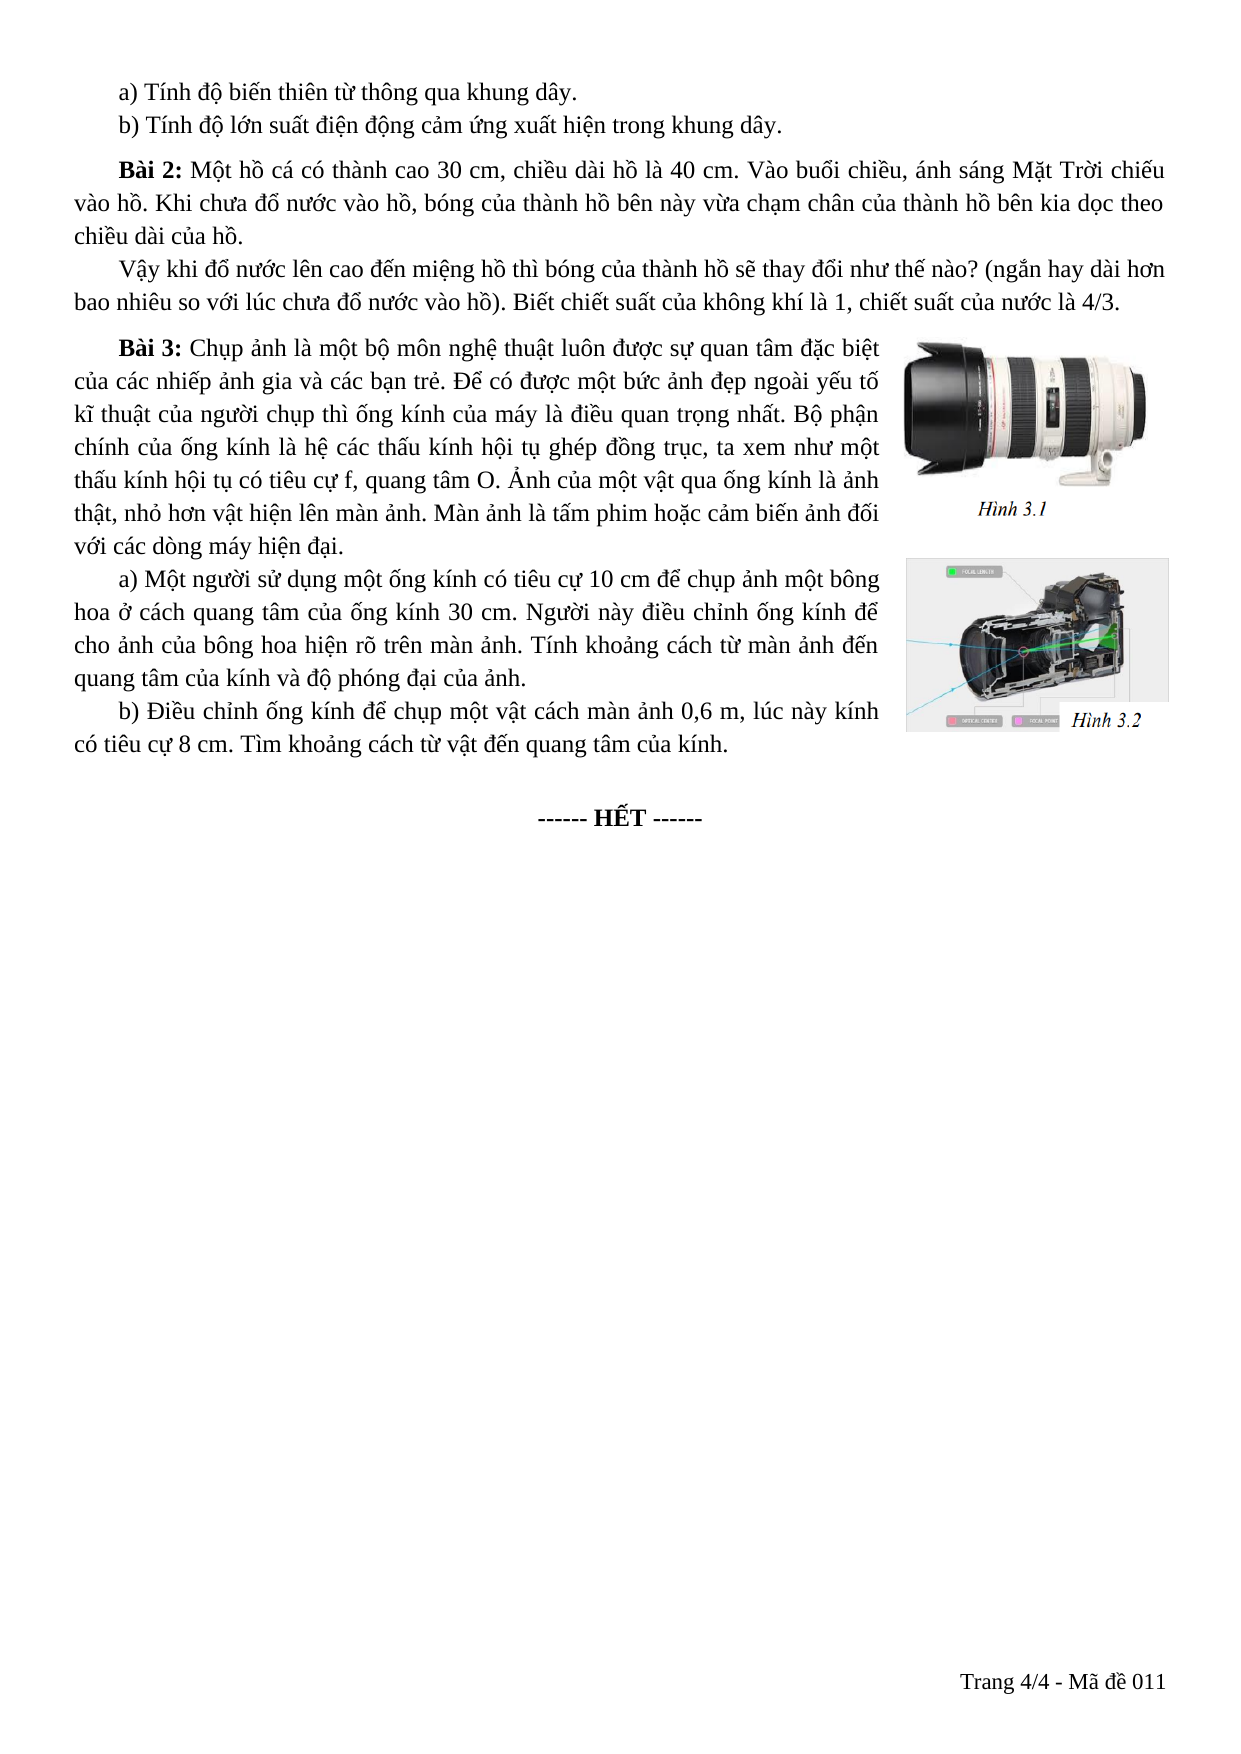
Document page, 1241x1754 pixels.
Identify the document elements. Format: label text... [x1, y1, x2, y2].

text Vậy khi đổ nước lên cao đến miệng hồ thì bóng của thành hồ sẽ thay đổi như thế nào? (ngắn hay dài hơn bao nhiêu so với lúc chưa đổ nước vào hồ). Biết chiết suất của không khí là 1, chiết suất của nước là 4/3. [74, 254, 1166, 316]
text a) Một người sử dụng một ống kính có tiêu cự 10 cm để chụp ảnh một bông hoa ở cách quang tâm của ống kính 30 cm. Người này điều chỉnh ống kính để cho ảnh của bông hoa hiện rõ trên màn ảnh. Tính khoảng cách từ màn ảnh đến quang tâm của kính và độ phóng đại của ảnh. [74, 564, 899, 692]
text b) Điều chỉnh ống kính để chụp một vật cách màn ảnh 0,6 m, lúc này kính có tiêu cự 8 cm. Tìm khoảng cách từ vật đến quang tâm của kính. [74, 696, 1166, 758]
text a) Tính độ biến thiên từ thông qua khung dây. [74, 77, 1166, 106]
text Bài 2: Một hồ cá có thành cao 30 cm, chiều dài hồ là 40 cm. Vào buổi chiều, ánh sáng Mặt Trời chiếu vào hồ. Khi chưa đổ nước vào hồ, bóng của thành hồ bên này vừa chạm chân của thành hồ bên kia dọc theo chiều dài của hồ. [74, 155, 1166, 250]
text Bài 3: Chụp ảnh là một bộ môn nghệ thuật luôn được sự quan tâm đặc biệt của các nhiếp ảnh gia và các bạn trẻ. Để có được một bức ảnh đẹp ngoài yếu tố kĩ thuật của người chụp thì ống kính của máy là điều quan trọng nhất. Bộ phận chính của ống kính là hệ các thấu kính hội tụ ghép đồng trục, ta xem như một thấu kính hội tụ có tiêu cự f, quang tâm O. Ảnh của một vật qua ống kính là ảnh thật, nhỏ hơn vật hiện lên màn ảnh. Màn ảnh là tấm phim hoặc cảm biến ảnh đối với các dòng máy hiện đại. [74, 333, 899, 560]
text ------ HẾT ------ [74, 803, 1166, 832]
text b) Tính độ lớn suất điện động cảm ứng xuất hiện trong khung dây. [74, 110, 1166, 138]
picture [899, 328, 1177, 732]
